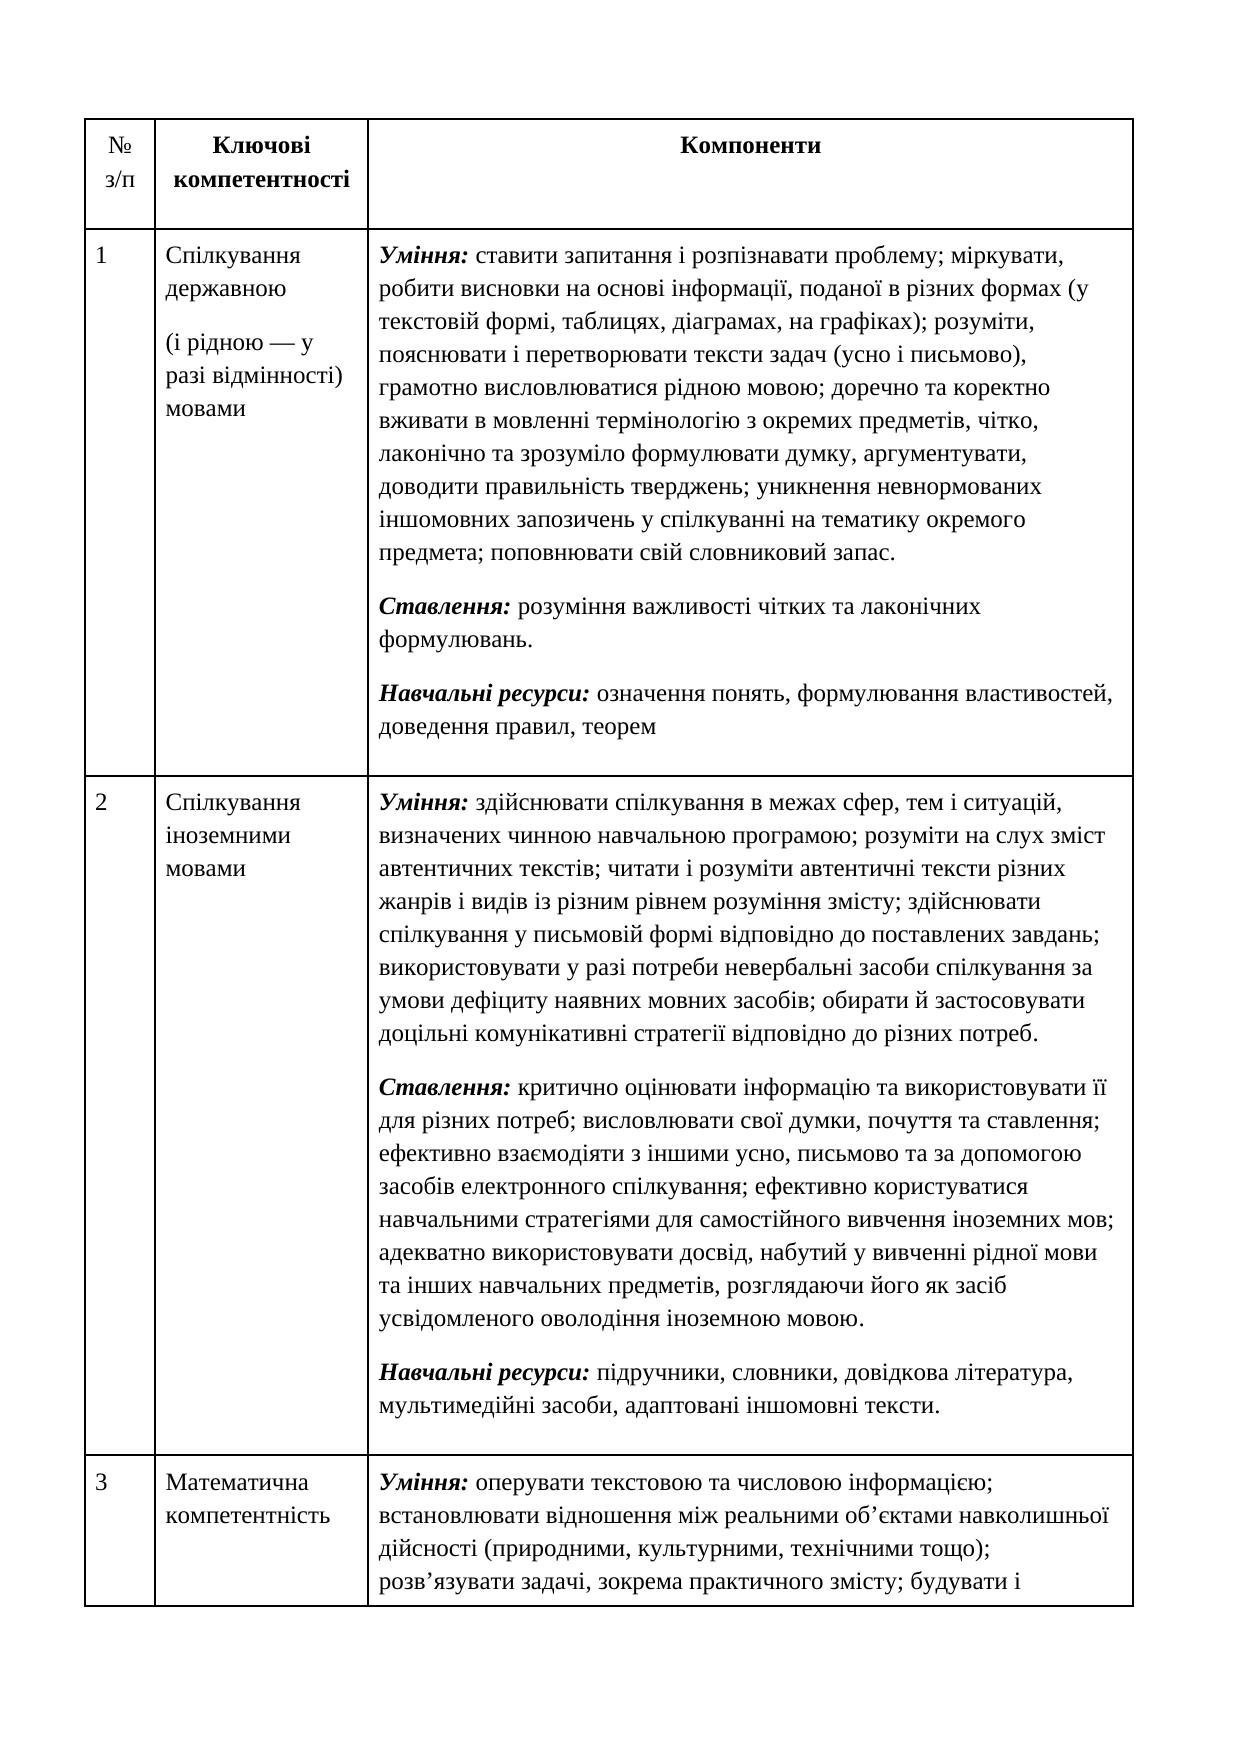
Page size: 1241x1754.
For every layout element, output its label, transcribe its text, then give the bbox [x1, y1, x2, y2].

table_cell Спілкування іноземними мовами [156, 777, 367, 1454]
table_header Компоненти [369, 120, 1132, 227]
table_cell 2 [86, 777, 154, 1454]
table_cell Уміння: ставити запитання і розпізнавати проблему; міркувати, робити висновки на основі інформації, поданої в різних формах (у текстовій формі, таблицях, діаграмах, на графіках); розуміти, пояснювати і перетворювати тексти задач (усно і письмово), грамотно висловлюватися рідною мовою; доречно та коректно вживати в мовленні термінологію з окремих предметів, чітко, лаконічно та зрозуміло формулювати думку, аргументувати, доводити правильність тверджень; уникнення невнормованих іншомовних запозичень у спілкуванні на тематику окремого предмета; поповнювати свій словниковий запас. Ставлення: розуміння важливості чітких та лаконічних формулювань. Навчальні ресурси: означення понять, формулювання властивостей, доведення правил, теорем [369, 230, 1132, 775]
table_header Ключові компетентності [156, 120, 367, 227]
table_cell 1 [86, 230, 154, 775]
table_cell 3 [86, 1456, 154, 1605]
table_header № з/п [86, 120, 154, 227]
table_cell Уміння: здійснювати спілкування в межах сфер, тем і ситуацій, визначених чинною навчальною програмою; розуміти на слух зміст автентичних текстів; читати і розуміти автентичні тексти різних жанрів і видів із різним рівнем розуміння змісту; здійснювати спілкування у письмовій формі відповідно до поставлених завдань; використовувати у разі потреби невербальні засоби спілкування за умови дефіциту наявних мовних засобів; обирати й застосовувати доцільні комунікативні стратегії відповідно до різних потреб. Ставлення: критично оцінювати інформацію та використовувати її для різних потреб; висловлювати свої думки, почуття та ставлення; ефективно взаємодіяти з іншими усно, письмово та за допомогою засобів електронного спілкування; ефективно користуватися навчальними стратегіями для самостійного вивчення іноземних мов; адекватно використовувати досвід, набутий у вивченні рідної мови та інших навчальних предметів, розглядаючи його як засіб усвідомленого оволодіння іноземною мовою. Навчальні ресурси: підручники, словники, довідкова література, мультимедійні засоби, адаптовані іншомовні тексти. [369, 777, 1132, 1454]
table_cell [156, 1456, 367, 1605]
table_cell Спілкування державною (і рідною — у разі відмінності) мовами [156, 230, 367, 775]
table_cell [369, 1456, 1132, 1605]
